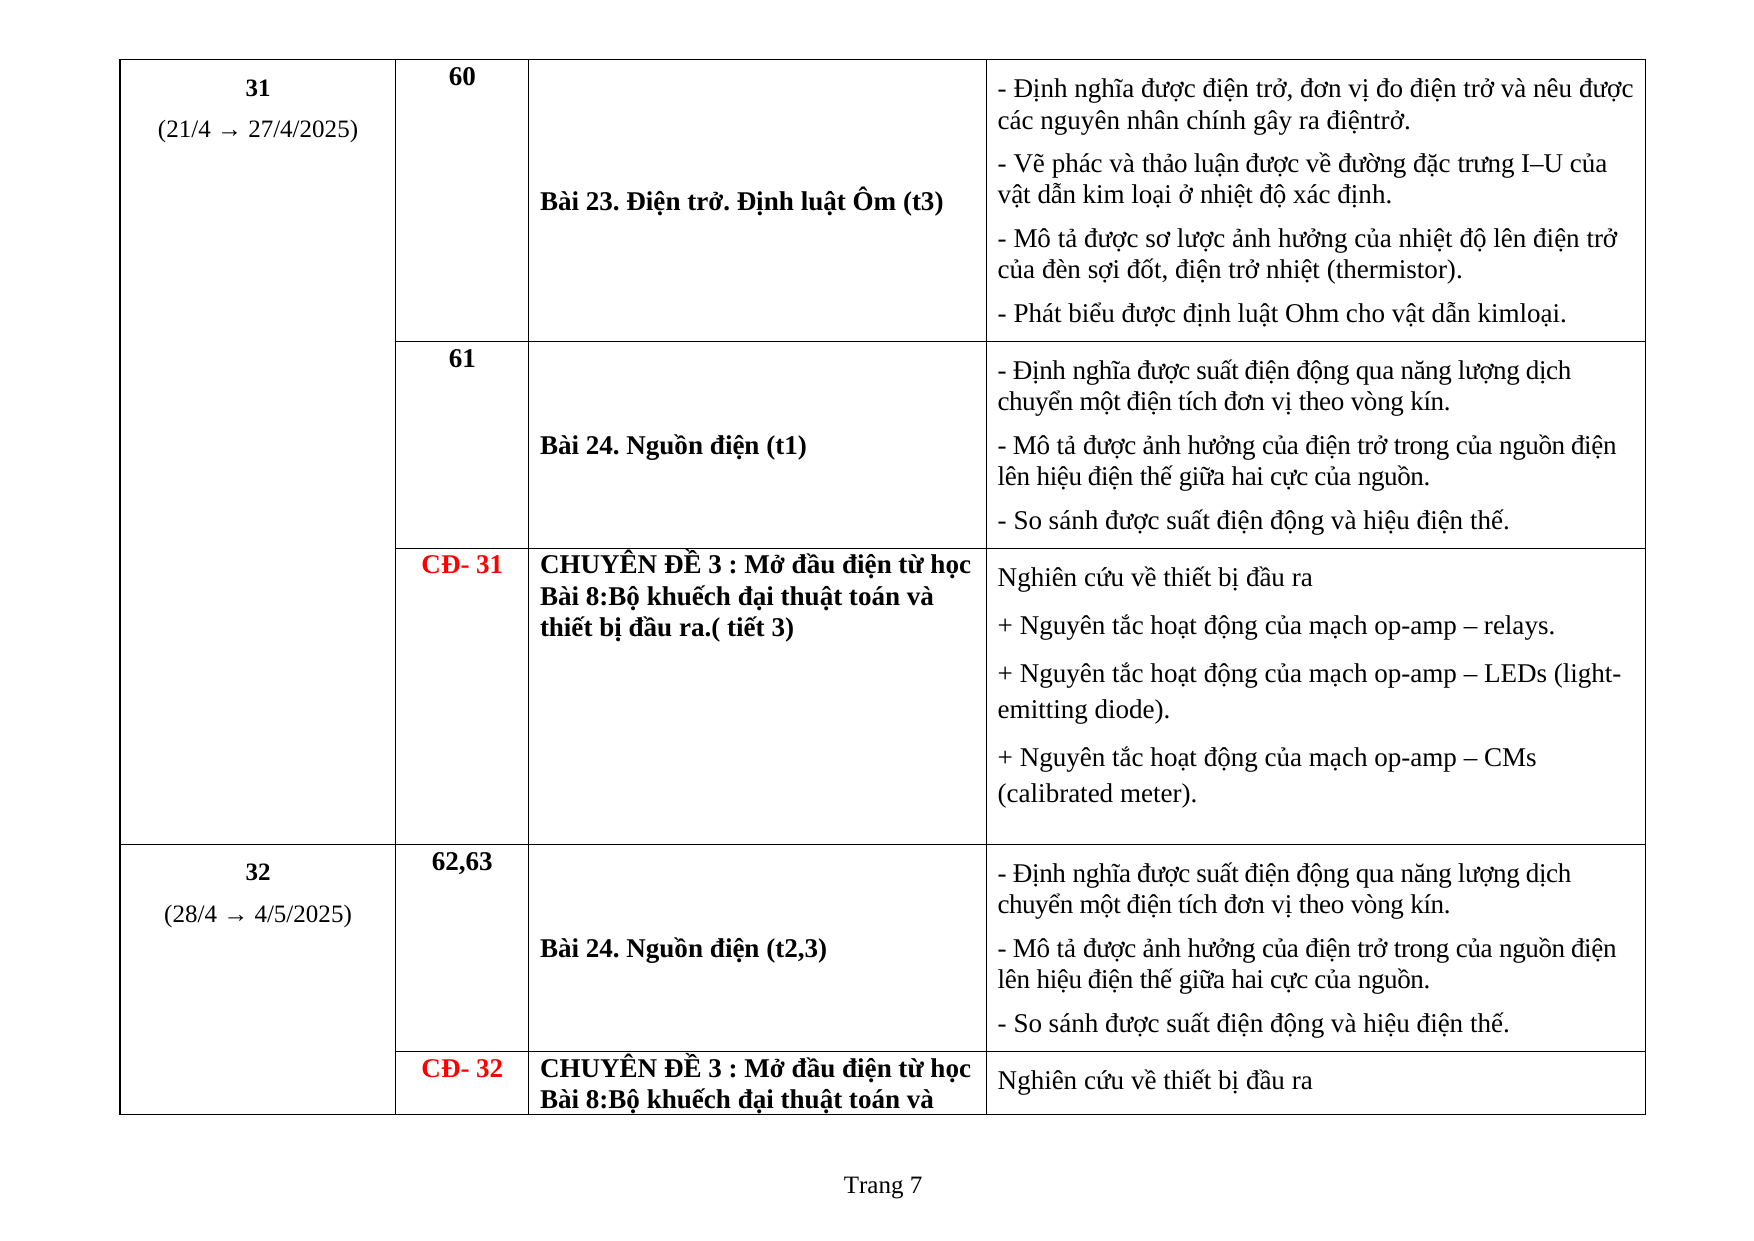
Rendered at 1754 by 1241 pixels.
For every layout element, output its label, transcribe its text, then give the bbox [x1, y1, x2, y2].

table_cell 62,63 [396, 845, 528, 1051]
table_cell CHUYÊN ĐỀ 3 : Mở đầu điện từ học Bài 8:Bộ khuếch đại thuật toán và thiết bị đầu ra.( tiết 3) [529, 549, 986, 844]
table_cell CĐ- 31 [396, 549, 528, 844]
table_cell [529, 1052, 986, 1114]
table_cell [987, 1052, 1645, 1114]
table_cell 61 [396, 342, 528, 547]
table_cell Bài 24. Nguồn điện (t1) [529, 342, 986, 547]
table_cell CĐ- 32 [396, 1052, 528, 1114]
table_cell - Định nghĩa được suất điện động qua năng lượng dịch chuyển một điện tích đơn vị theo vòng kín. - Mô tả được ảnh hưởng của điện trở trong của nguồn điện lên hiệu điện thế giữa hai cực của nguồn. - So sánh được suất điện động và hiệu điện thế. [987, 845, 1645, 1051]
table_cell 32 (28/4 → 4/5/2025) [121, 845, 395, 1114]
table_cell Bài 24. Nguồn điện (t2,3) [529, 845, 986, 1051]
table_cell 31 (21/4 → 27/4/2025) [121, 60, 395, 844]
table_cell 60 [396, 60, 528, 341]
table_cell Bài 23. Điện trở. Định luật Ôm (t3) [529, 60, 986, 341]
table_cell - Định nghĩa được suất điện động qua năng lượng dịch chuyển một điện tích đơn vị theo vòng kín. - Mô tả được ảnh hưởng của điện trở trong của nguồn điện lên hiệu điện thế giữa hai cực của nguồn. - So sánh được suất điện động và hiệu điện thế. [987, 342, 1645, 547]
